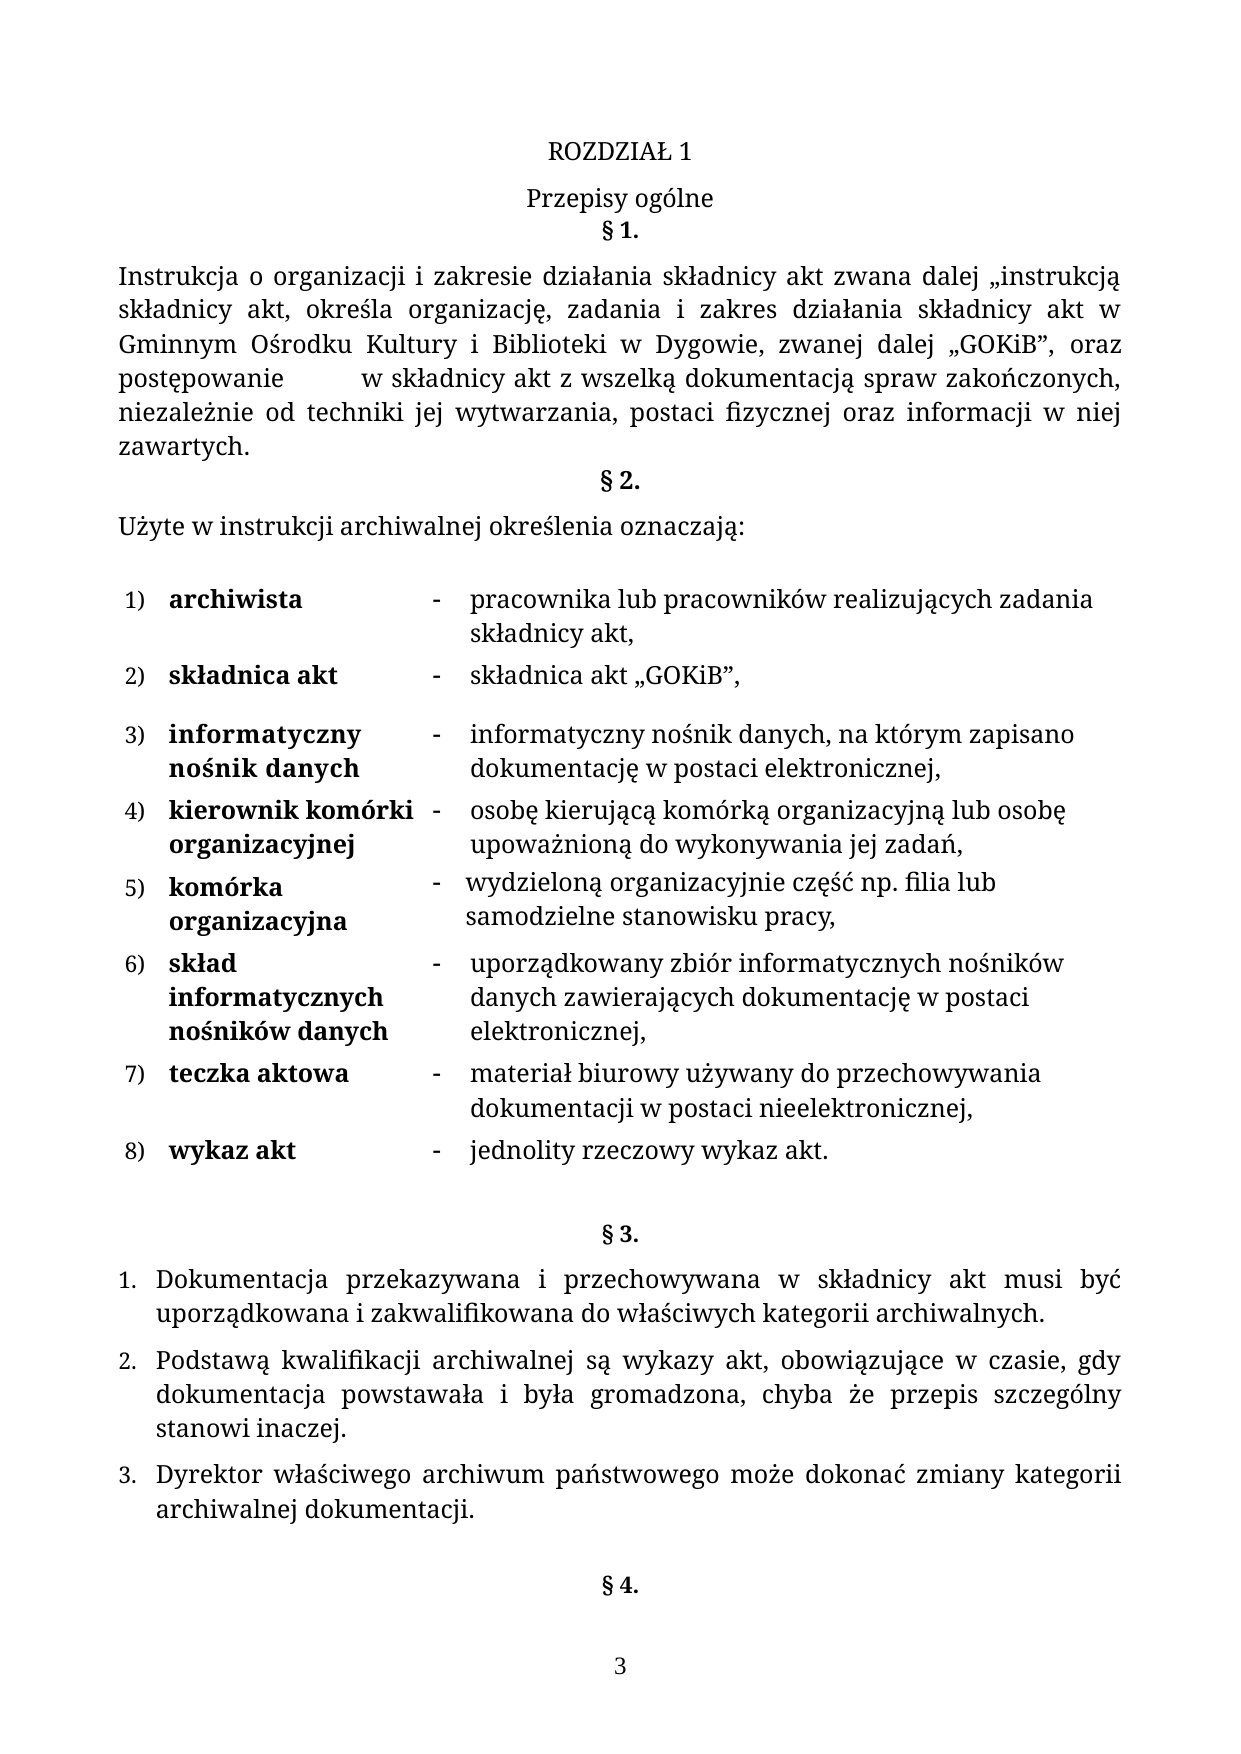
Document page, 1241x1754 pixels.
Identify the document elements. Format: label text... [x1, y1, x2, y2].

table_cell informatyczny nośnik danych, na którym zapisano dokumentację w postaci elektronicznej, [425, 712, 1121, 788]
text § 2. [118, 462, 1122, 497]
list Podstawą kwalifikacji archiwalnej są wykazy akt, obowiązujące w czasie, gdy dokumentacja powstawała i była gromadzona, chyba że przepis szczególny stanowi inaczej. [118, 1342, 1122, 1445]
text Użyte w instrukcji archiwalnej określenia oznaczają: [118, 509, 1122, 543]
table_cell teczka aktowa [161, 1052, 425, 1128]
table_cell informatyczny nośnik danych [161, 712, 425, 788]
table_cell skład informatycznych nośników danych [161, 941, 425, 1052]
table_cell komórka organizacyjna [161, 865, 425, 941]
table_header archiwista [161, 577, 425, 654]
table_cell jednolity rzeczowy wykaz akt. [425, 1129, 1121, 1187]
text § 1. [118, 214, 1122, 246]
table_cell wydzieloną organizacyjnie część np. filia lub samodzielne stanowisku pracy, [425, 865, 1121, 941]
list Dokumentacja przekazywana i przechowywana w składnicy akt musi być uporządkowana i zakwalifikowana do właściwych kategorii archiwalnych. [118, 1262, 1122, 1330]
table_cell [117, 789, 161, 865]
table_header [117, 577, 161, 654]
table_cell [117, 941, 161, 1052]
table_cell [117, 865, 161, 941]
subtitle ROZDZIAŁ 1 [118, 134, 1122, 168]
table_cell składnica akt „GOKiB”, [425, 654, 1121, 712]
table_cell składnica akt [161, 654, 425, 712]
text § 3. [118, 1218, 1122, 1249]
table_cell materiał biurowy używany do przechowywania dokumentacji w postaci nieelektronicznej, [425, 1052, 1121, 1128]
table_cell wykaz akt [161, 1129, 425, 1187]
table_header pracownika lub pracowników realizujących zadania składnicy akt, [425, 577, 1121, 654]
table_cell osobę kierującą komórką organizacyjną lub osobę upoważnioną do wykonywania jej zadań, [425, 789, 1121, 865]
table_cell uporządkowany zbiór informatycznych nośników danych zawierających dokumentację w postaci elektronicznej, [425, 941, 1121, 1052]
list Dyrektor właściwego archiwum państwowego może dokonać zmiany kategorii archiwalnej dokumentacji. [118, 1457, 1122, 1525]
text § 4. [118, 1569, 1122, 1600]
table_cell [117, 654, 161, 712]
table_cell [117, 1052, 161, 1128]
table_cell kierownik komórki organizacyjnej [161, 789, 425, 865]
table_cell [117, 1129, 161, 1187]
table_cell [117, 712, 161, 788]
subtitle Przepisy ogólne [118, 180, 1122, 214]
text Instrukcja o organizacji i zakresie działania składnicy akt zwana dalej „instrukcją składnicy akt, określa organizację, zadania i zakres działania składnicy akt w Gminnym Ośrodku Kultury i Biblioteki w Dygowie, zwanej dalej „GOKiB”, oraz postępowanie w składnicy akt z wszelką dokumentacją spraw zakończonych, niezależnie od techniki jej wytwarzania, postaci fizycznej oraz informacji w niej zawartych. [118, 258, 1122, 462]
